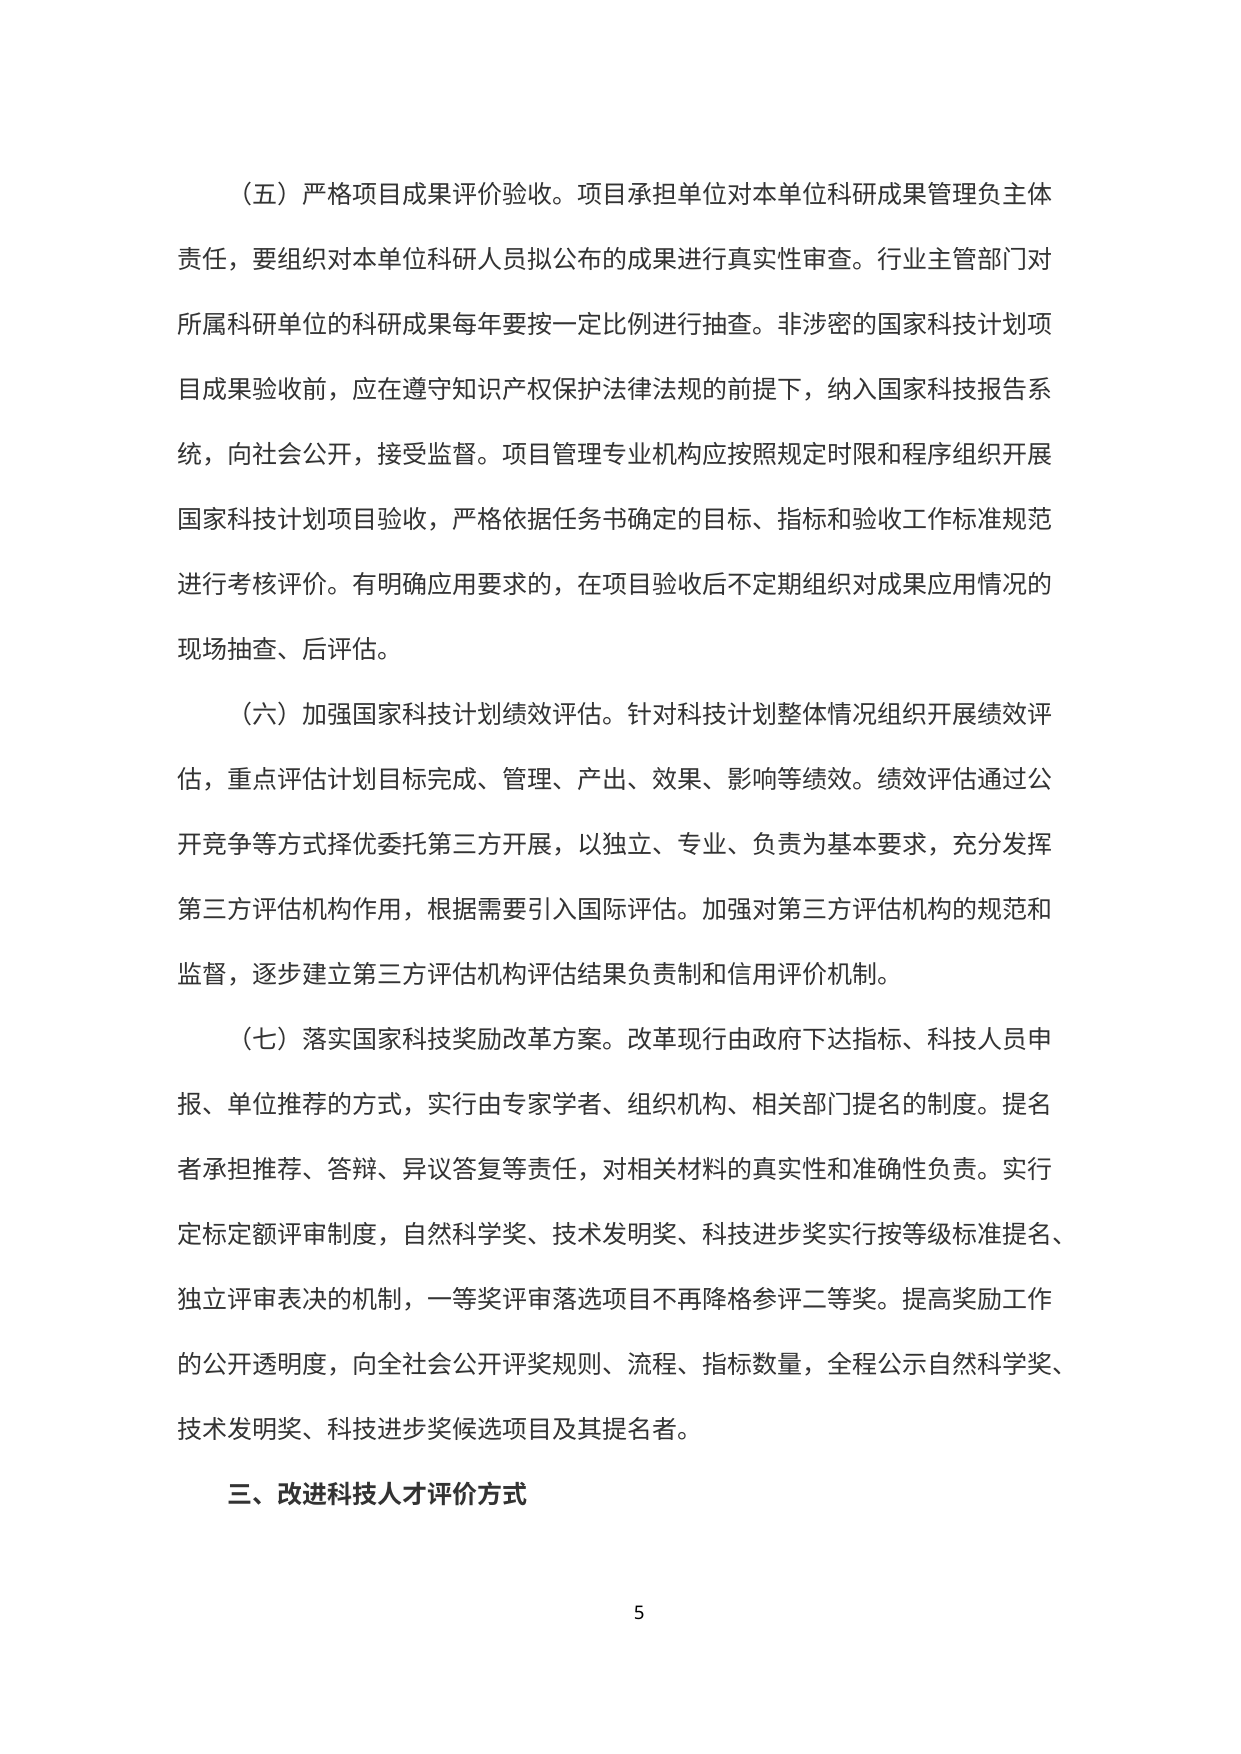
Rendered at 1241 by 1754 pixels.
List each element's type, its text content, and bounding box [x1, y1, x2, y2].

text （六）加强国家科技计划绩效评估。针对科技计划整体情况组织开展绩效评估，重点评估计划目标完成、管理、产出、效果、影响等绩效。绩效评估通过公开竞争等方式择优委托第三方开展，以独立、专业、负责为基本要求，充分发挥第三方评估机构作用，根据需要引入国际评估。加强对第三方评估机构的规范和监督，逐步建立第三方评估机构评估结果负责制和信用评价机制。 [177, 680, 1063, 1005]
text （七）落实国家科技奖励改革方案。改革现行由政府下达指标、科技人员申报、单位推荐的方式，实行由专家学者、组织机构、相关部门提名的制度。提名者承担推荐、答辩、异议答复等责任，对相关材料的真实性和准确性负责。实行定标定额评审制度，自然科学奖、技术发明奖、科技进步奖实行按等级标准提名、独立评审表决的机制，一等奖评审落选项目不再降格参评二等奖。提高奖励工作的公开透明度，向全社会公开评奖规则、流程、指标数量，全程公示自然科学奖、技术发明奖、科技进步奖候选项目及其提名者。 [177, 1005, 1063, 1460]
text 三、改进科技人才评价方式 [177, 1460, 1063, 1525]
text （五）严格项目成果评价验收。项目承担单位对本单位科研成果管理负主体责任，要组织对本单位科研人员拟公布的成果进行真实性审查。行业主管部门对所属科研单位的科研成果每年要按一定比例进行抽查。非涉密的国家科技计划项目成果验收前，应在遵守知识产权保护法律法规的前提下，纳入国家科技报告系统，向社会公开，接受监督。项目管理专业机构应按照规定时限和程序组织开展国家科技计划项目验收，严格依据任务书确定的目标、指标和验收工作标准规范进行考核评价。有明确应用要求的，在项目验收后不定期组织对成果应用情况的现场抽查、后评估。 [177, 160, 1063, 680]
